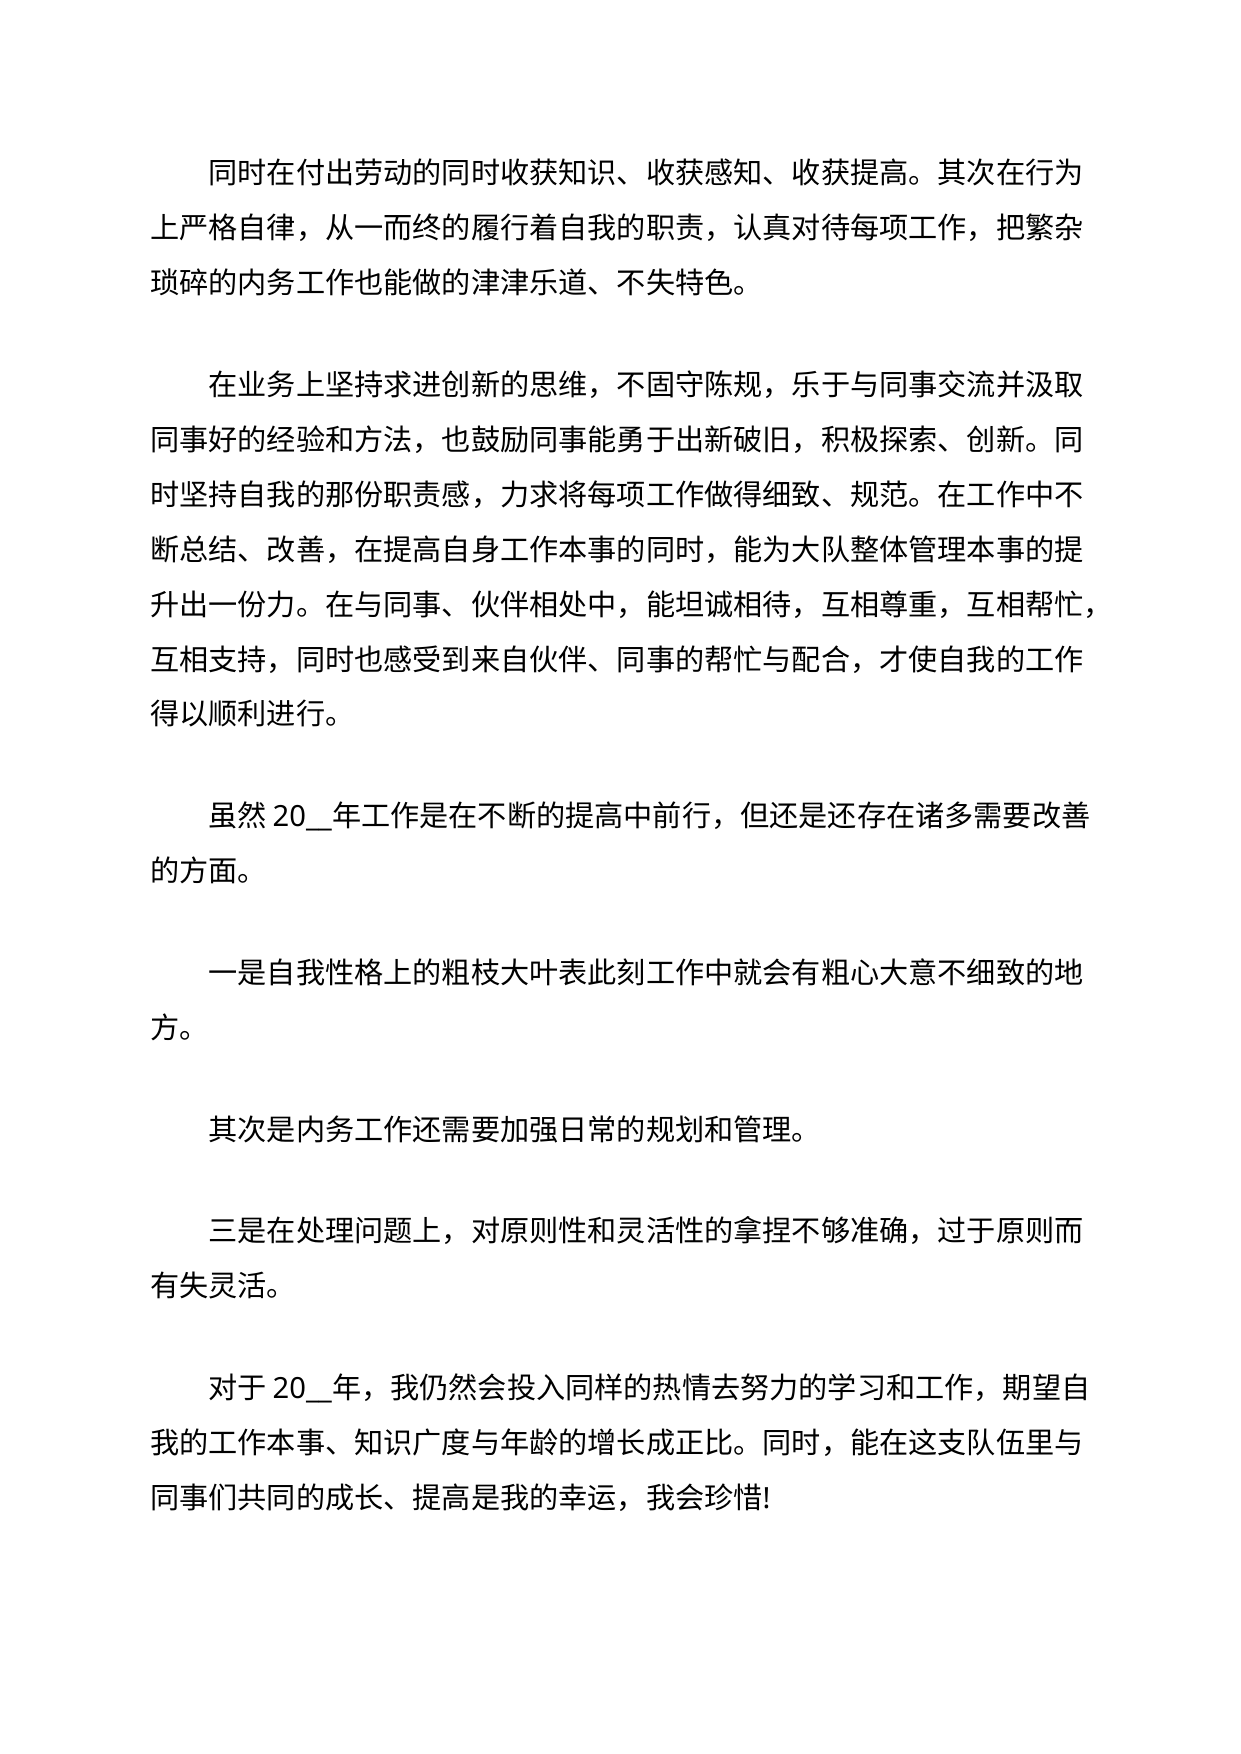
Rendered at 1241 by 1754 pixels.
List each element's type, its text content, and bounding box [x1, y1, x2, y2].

text 三是在处理问题上，对原则性和灵活性的拿捏不够准确，过于原则而有失灵活。 [150, 1208, 1090, 1305]
text 同时在付出劳动的同时收获知识、收获感知、收获提高。其次在行为上严格自律，从一而终的履行着自我的职责，认真对待每项工作，把繁杂琐碎的内务工作也能做的津津乐道、不失特色。 [150, 150, 1090, 302]
text 一是自我性格上的粗枝大叶表此刻工作中就会有粗心大意不细致的地方。 [150, 949, 1090, 1047]
text 其次是内务工作还需要加强日常的规划和管理。 [150, 1106, 1090, 1148]
text 虽然20__年工作是在不断的提高中前行，但还是还存在诸多需要改善的方面。 [150, 793, 1090, 890]
text 在业务上坚持求进创新的思维，不固守陈规，乐于与同事交流并汲取同事好的经验和方法，也鼓励同事能勇于出新破旧，积极探索、创新。同时坚持自我的那份职责感，力求将每项工作做得细致、规范。在工作中不断总结、改善，在提高自身工作本事的同时，能为大队整体管理本事的提升出一份力。在与同事、伙伴相处中，能坦诚相待，互相尊重，互相帮忙，互相支持，同时也感受到来自伙伴、同事的帮忙与配合，才使自我的工作得以顺利进行。 [150, 362, 1090, 733]
text 对于20__年，我仍然会投入同样的热情去努力的学习和工作，期望自我的工作本事、知识广度与年龄的增长成正比。同时，能在这支队伍里与同事们共同的成长、提高是我的幸运，我会珍惜! [150, 1364, 1090, 1517]
